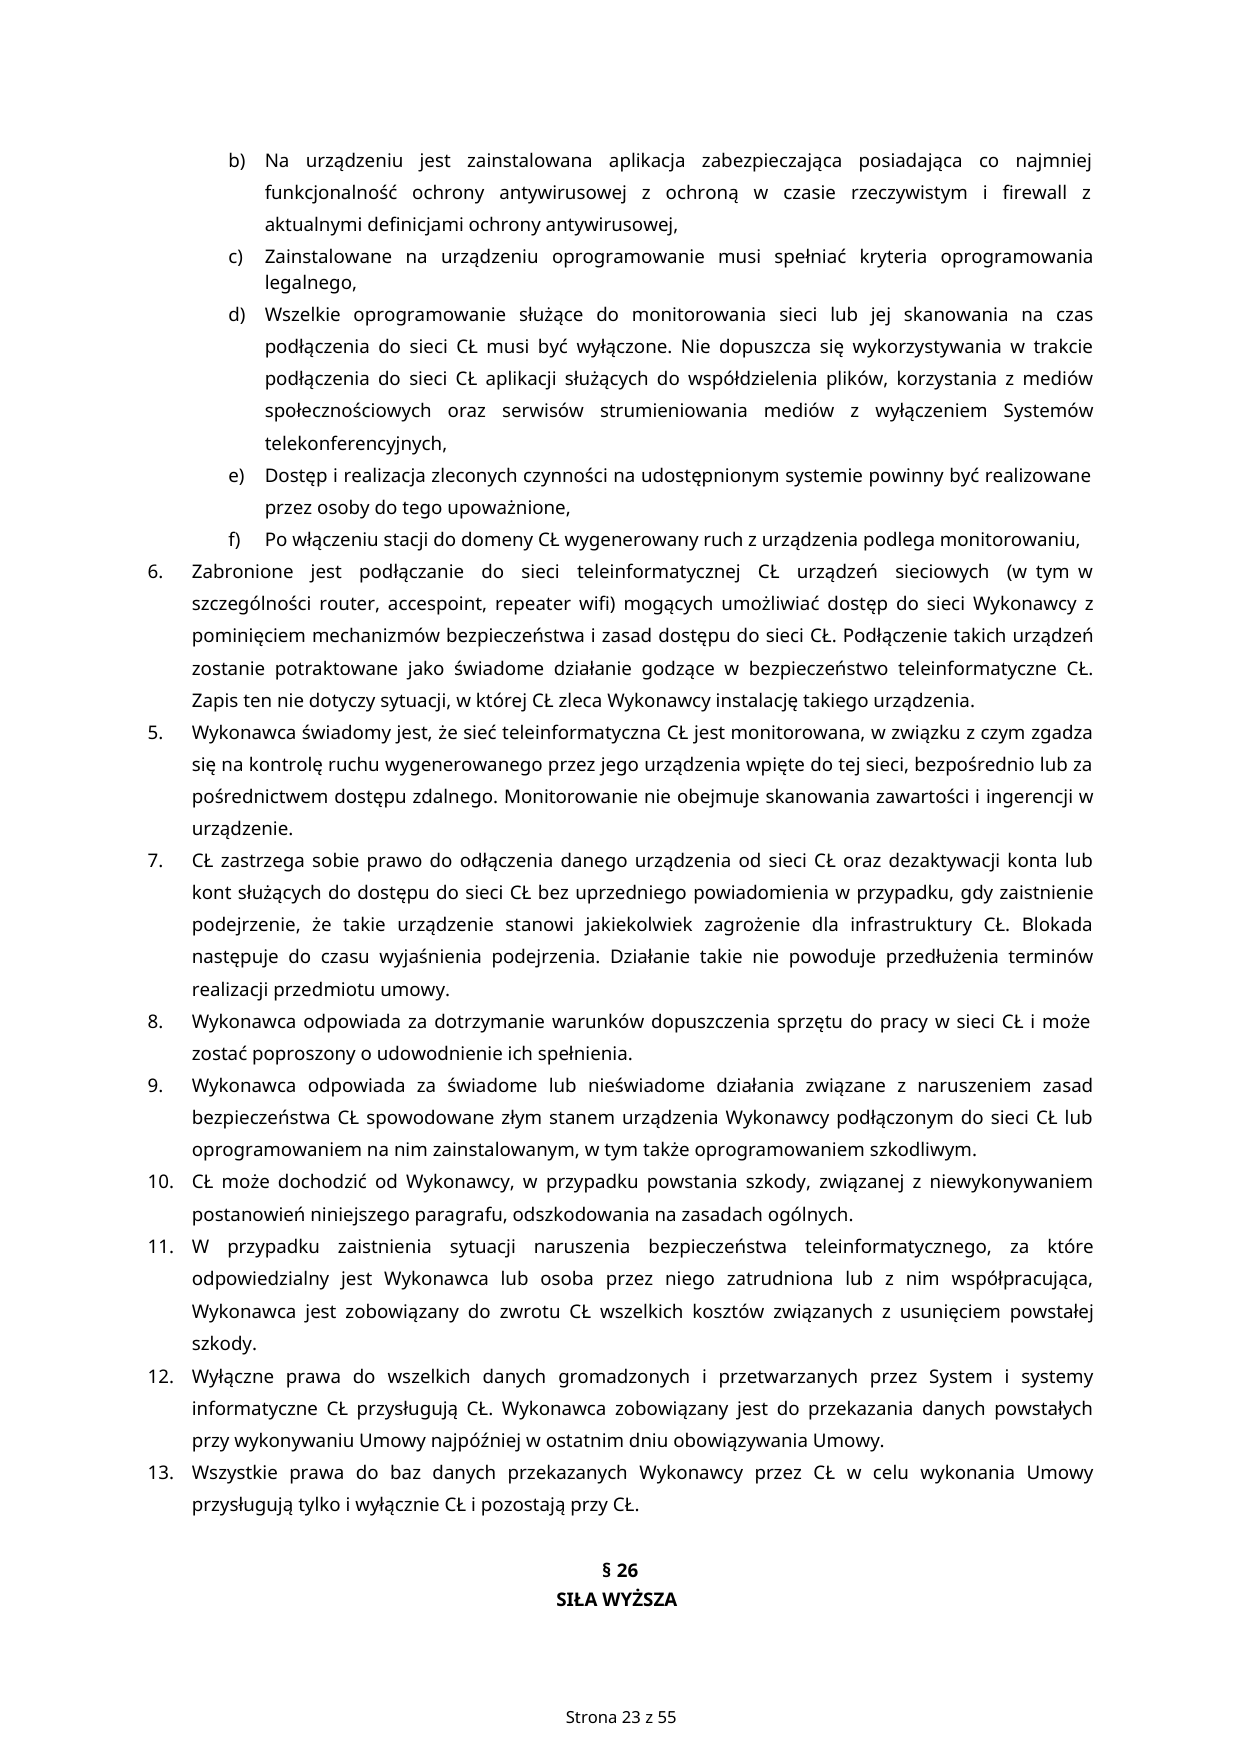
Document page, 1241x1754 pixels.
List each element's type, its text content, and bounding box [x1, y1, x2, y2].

list Wyłączne prawa do wszelkich danych gromadzonych i przetwarzanych przez System i systemy informatyczne CŁ przysługują CŁ. Wykonawca zobowiązany jest do przekazania danych powstałych przy wykonywaniu Umowy najpóźniej w ostatnim dniu obowiązywania Umowy. [147, 1363, 1094, 1453]
list Wykonawca odpowiada za dotrzymanie warunków dopuszczenia sprzętu do pracy w sieci CŁ i może zostać poproszony o udowodnienie ich spełnienia. [147, 1008, 1092, 1066]
list Po włączeniu stacji do domeny CŁ wygenerowany ruch z urządzenia podlega monitorowaniu, [228, 526, 1094, 552]
list W przypadku zaistnienia sytuacji naruszenia bezpieczeństwa teleinformatycznego, za które odpowiedzialny jest Wykonawca lub osoba przez niego zatrudniona lub z nim współpracująca, Wykonawca jest zobowiązany do zwrotu CŁ wszelkich kosztów związanych z usunięciem powstałej szkody. [147, 1233, 1094, 1356]
list Zabronione jest podłączanie do sieci teleinformatycznej CŁ urządzeń sieciowych (w tym w szczególności router, accespoint, repeater wifi) mogących umożliwiać dostęp do sieci Wykonawcy z pominięciem mechanizmów bezpieczeństwa i zasad dostępu do sieci CŁ. Podłączenie takich urządzeń zostanie potraktowane jako świadome działanie godzące w bezpieczeństwo teleinformatyczne CŁ. Zapis ten nie dotyczy sytuacji, w której CŁ zleca Wykonawcy instalację takiego urządzenia. [147, 559, 1094, 712]
list Wszystkie prawa do baz danych przekazanych Wykonawcy przez CŁ w celu wykonania Umowy przysługują tylko i wyłącznie CŁ i pozostają przy CŁ. [147, 1459, 1094, 1517]
list CŁ zastrzega sobie prawo do odłączenia danego urządzenia od sieci CŁ oraz dezaktywacji konta lub kont służących do dostępu do sieci CŁ bez uprzedniego powiadomienia w przypadku, gdy zaistnienie podejrzenie, że takie urządzenie stanowi jakiekolwiek zagrożenie dla infrastruktury CŁ. Blokada następuje do czasu wyjaśnienia podejrzenia. Działanie takie nie powoduje przedłużenia terminów realizacji przedmiotu umowy. [147, 847, 1094, 1001]
list Dostęp i realizacja zleconych czynności na udostępnionym systemie powinny być realizowane przez osoby do tego upoważnione, [228, 462, 1092, 519]
text SIŁA WYŻSZA [556, 1586, 1094, 1612]
list Zainstalowane na urządzeniu oprogramowanie musi spełniać kryteria oprogramowania legalnego, [228, 244, 1094, 295]
list Wszelkie oprogramowanie służące do monitorowania sieci lub jej skanowania na czas podłączenia do sieci CŁ musi być wyłączone. Nie dopuszcza się wykorzystywania w trakcie podłączenia do sieci CŁ aplikacji służących do współdzielenia plików, korzystania z mediów społecznościowych oraz serwisów strumieniowania mediów z wyłączeniem Systemów telekonferencyjnych, [228, 302, 1094, 455]
list 26 [602, 1557, 1094, 1582]
list Wykonawca odpowiada za świadome lub nieświadome działania związane z naruszeniem zasad bezpieczeństwa CŁ spowodowane złym stanem urządzenia Wykonawcy podłączonym do sieci CŁ lub oprogramowaniem na nim zainstalowanym, w tym także oprogramowaniem szkodliwym. [147, 1072, 1094, 1162]
list Na urządzeniu jest zainstalowana aplikacja zabezpieczająca posiadająca co najmniej funkcjonalność ochrony antywirusowej z ochroną w czasie rzeczywistym i firewall z aktualnymi definicjami ochrony antywirusowej, [228, 147, 1092, 237]
list CŁ może dochodzić od Wykonawcy, w przypadku powstania szkody, związanej z niewykonywaniem postanowień niniejszego paragrafu, odszkodowania na zasadach ogólnych. [147, 1168, 1094, 1226]
list Wykonawca świadomy jest, że sieć teleinformatyczna CŁ jest monitorowana, w związku z czym zgadza się na kontrolę ruchu wygenerowanego przez jego urządzenia wpięte do tej sieci, bezpośrednio lub za pośrednictwem dostępu zdalnego. Monitorowanie nie obejmuje skanowania zawartości i ingerencji w urządzenie. [147, 719, 1094, 841]
